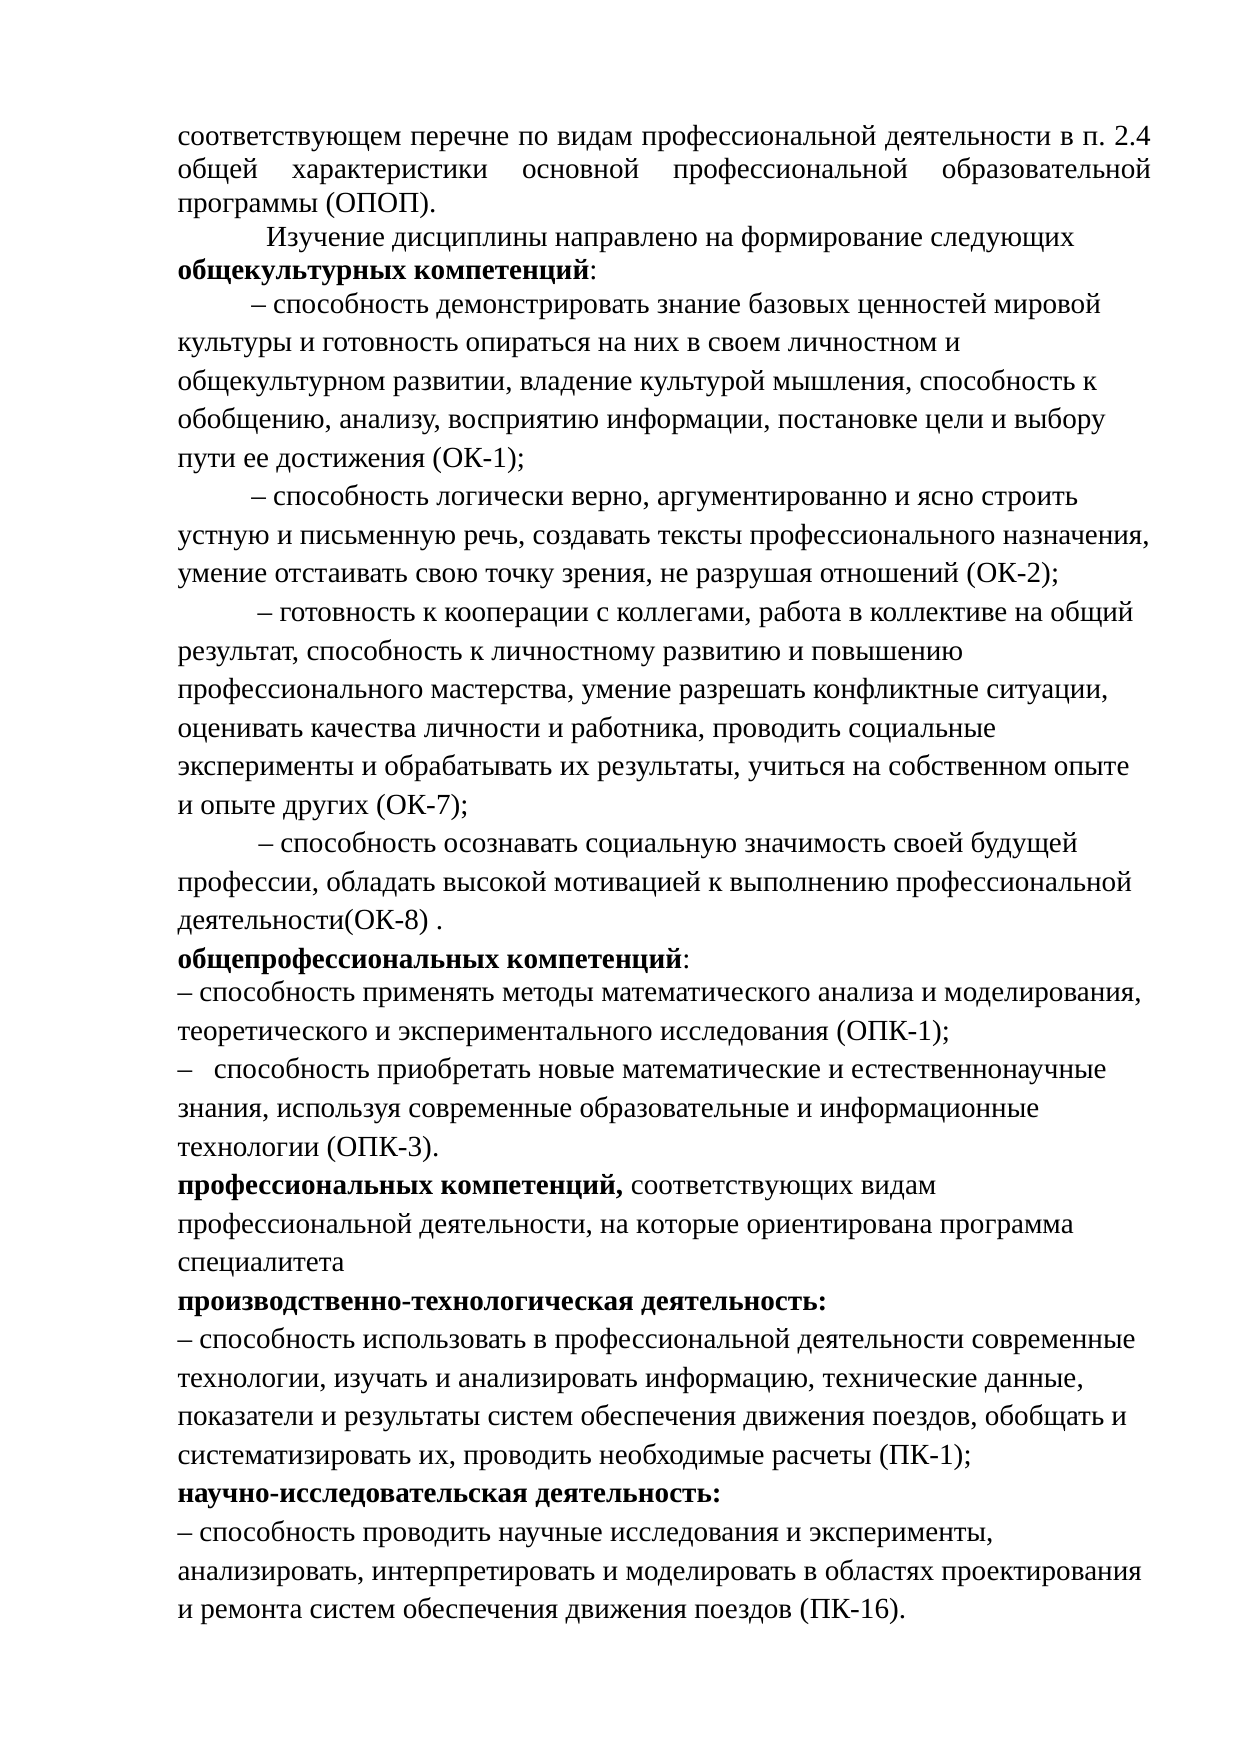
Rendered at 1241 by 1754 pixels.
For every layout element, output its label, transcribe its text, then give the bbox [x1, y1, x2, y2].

text производственно-технологическая деятельность: [177, 1283, 1152, 1316]
text – способность использовать в профессиональной деятельности современные технологии, изучать и анализировать информацию, технические данные, показатели и результаты систем обеспечения движения поездов, обобщать и систематизировать их, проводить необходимые расчеты (ПК-1); [177, 1321, 1152, 1471]
text – способность логически верно, аргументированно и ясно строить устную и письменную речь, создавать тексты профессионального назначения, умение отстаивать свою точку зрения, не разрушая отношений (ОК-2); [177, 478, 1152, 589]
text общекультурных компетенций: [177, 252, 1152, 286]
text научно-исследовательская деятельность: [177, 1476, 1152, 1509]
text – способность проводить научные исследования и эксперименты, анализировать, интерпретировать и моделировать в областях проектирования и ремонта систем обеспечения движения поездов (ПК-16). [177, 1514, 1152, 1625]
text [177, 118, 1152, 219]
text – способность осознавать социальную значимость своей будущей профессии, обладать высокой мотивацией к выполнению профессиональной деятельности(ОК-8) . [177, 825, 1152, 936]
text – способность применять методы математического анализа и моделирования, теоретического и экспериментального исследования (ОПК-1); [177, 974, 1152, 1047]
text Изучение дисциплины направлено на формирование следующих [177, 219, 1152, 252]
text – способность демонстрировать знание базовых ценностей мировой культуры и готовность опираться на них в своем личностном и общекультурном развитии, владение культурой мышления, способность к обобщению, анализу, восприятию информации, постановке цели и выбору пути ее достижения (ОК-1); [177, 286, 1152, 473]
text профессиональных компетенций, соответствующих видам профессиональной деятельности, на которые ориентирована программа специалитета [177, 1167, 1152, 1278]
text – готовность к кооперации с коллегами, работа в коллективе на общий результат, способность к личностному развитию и повышению профессионального мастерства, умение разрешать конфликтные ситуации, оценивать качества личности и работника, проводить социальные эксперименты и обрабатывать их результаты, учиться на собственном опыте и опыте других (ОК-7); [177, 594, 1152, 820]
text – способность приобретать новые математические и естественнонаучные знания, используя современные образовательные и информационные технологии (ОПК-3). [177, 1052, 1152, 1162]
text общепрофессиональных компетенций: [177, 941, 1152, 974]
